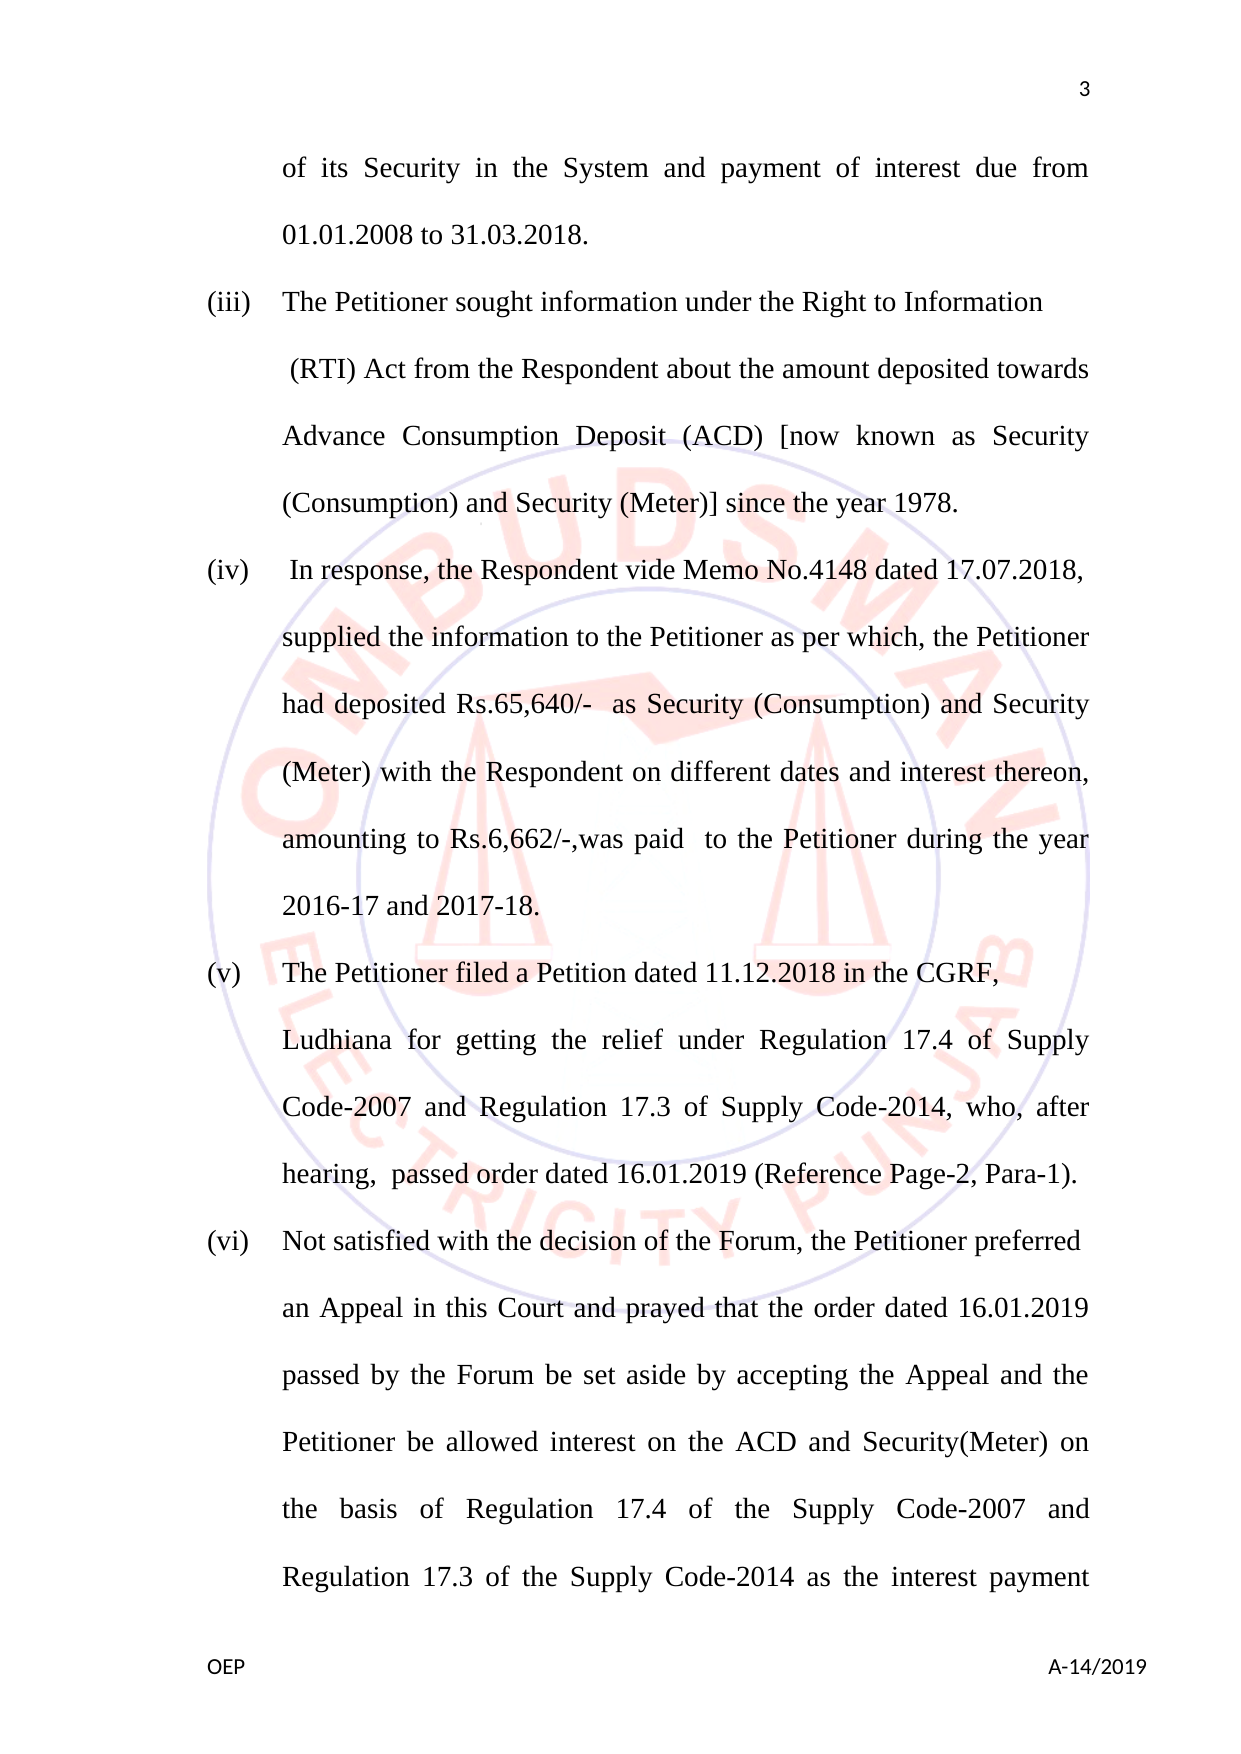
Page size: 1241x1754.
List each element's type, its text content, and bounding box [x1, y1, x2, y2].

list supplied the information to the Petitioner as per which, the Petitioner had deposited Rs.65,640/- as Security (Consumption) and Security (Meter) with the Respondent on different dates and interest thereon, amounting to Rs.6,662/-,was paid to the Petitioner during the year 2016-17 and 2017-18. [282, 619, 1090, 921]
list Not satisfied with the decision of the Forum, the Petitioner preferred [207, 1223, 1090, 1257]
list In response, the Respondent vide Memo No.4148 dated 17.07.2018, [207, 552, 1090, 586]
list The Petitioner sought information under the Right to Information [207, 284, 1090, 318]
list Ludhiana for getting the relief under Regulation 17.4 of Supply Code-2007 and Regulation 17.3 of Supply Code-2014, who, after hearing, passed order dated 16.01.2019 (Reference Page-2, Para-1). [282, 1022, 1090, 1190]
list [282, 1290, 1090, 1592]
list (RTI) Act from the Respondent about the amount deposited towards Advance Consumption Deposit (ACD) [now known as Security (Consumption) and Security (Meter)] since the year 1978. [282, 351, 1090, 519]
list The Petitioner filed a Petition dated 11.12.2018 in the CGRF, [207, 955, 1090, 988]
list of its Security in the System and payment of interest due from 01.01.2008 to 31.03.2018. [282, 150, 1090, 251]
